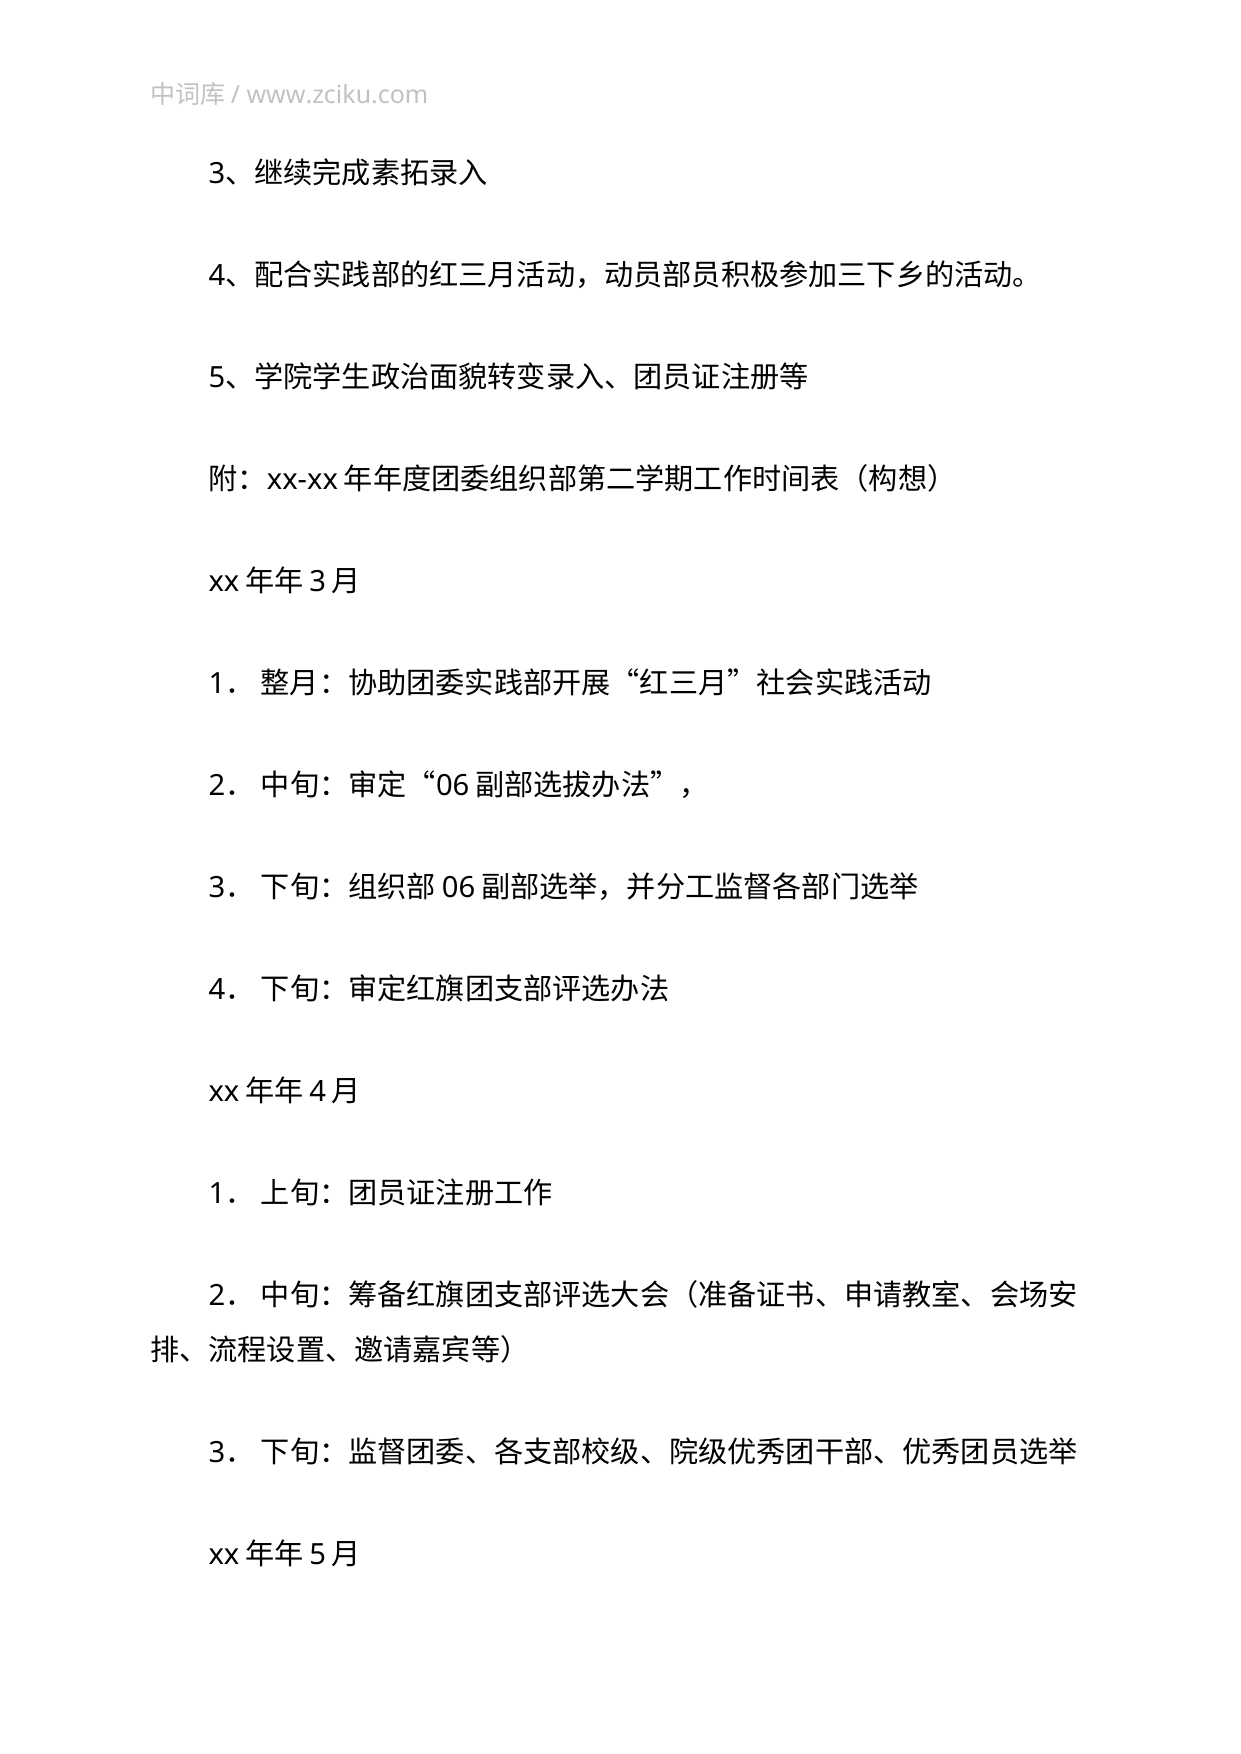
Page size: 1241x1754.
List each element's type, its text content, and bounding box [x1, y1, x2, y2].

text 4、配合实践部的红三月活动，动员部员积极参加三下乡的活动。 [150, 252, 1090, 294]
text 2． 中旬：审定“06副部选拔办法”， [150, 762, 1090, 804]
text xx年年4月 [150, 1068, 1090, 1110]
text 1． 上旬：团员证注册工作 [150, 1170, 1090, 1212]
text 附：xx-xx年年度团委组织部第二学期工作时间表（构想） [150, 456, 1090, 498]
text 3． 下旬：监督团委、各支部校级、院级优秀团干部、优秀团员选举 [150, 1428, 1090, 1471]
text 1． 整月：协助团委实践部开展“红三月”社会实践活动 [150, 660, 1090, 702]
text xx年年3月 [150, 558, 1090, 600]
text 2． 中旬：筹备红旗团支部评选大会（准备证书、申请教室、会场安排、流程设置、邀请嘉宾等） [150, 1272, 1090, 1369]
text 5、学院学生政治面貌转变录入、团员证注册等 [150, 354, 1090, 396]
text 3． 下旬：组织部06副部选举，并分工监督各部门选举 [150, 864, 1090, 906]
text 3、继续完成素拓录入 [150, 150, 1090, 192]
text xx年年5月 [150, 1531, 1090, 1573]
text 4． 下旬：审定红旗团支部评选办法 [150, 966, 1090, 1008]
